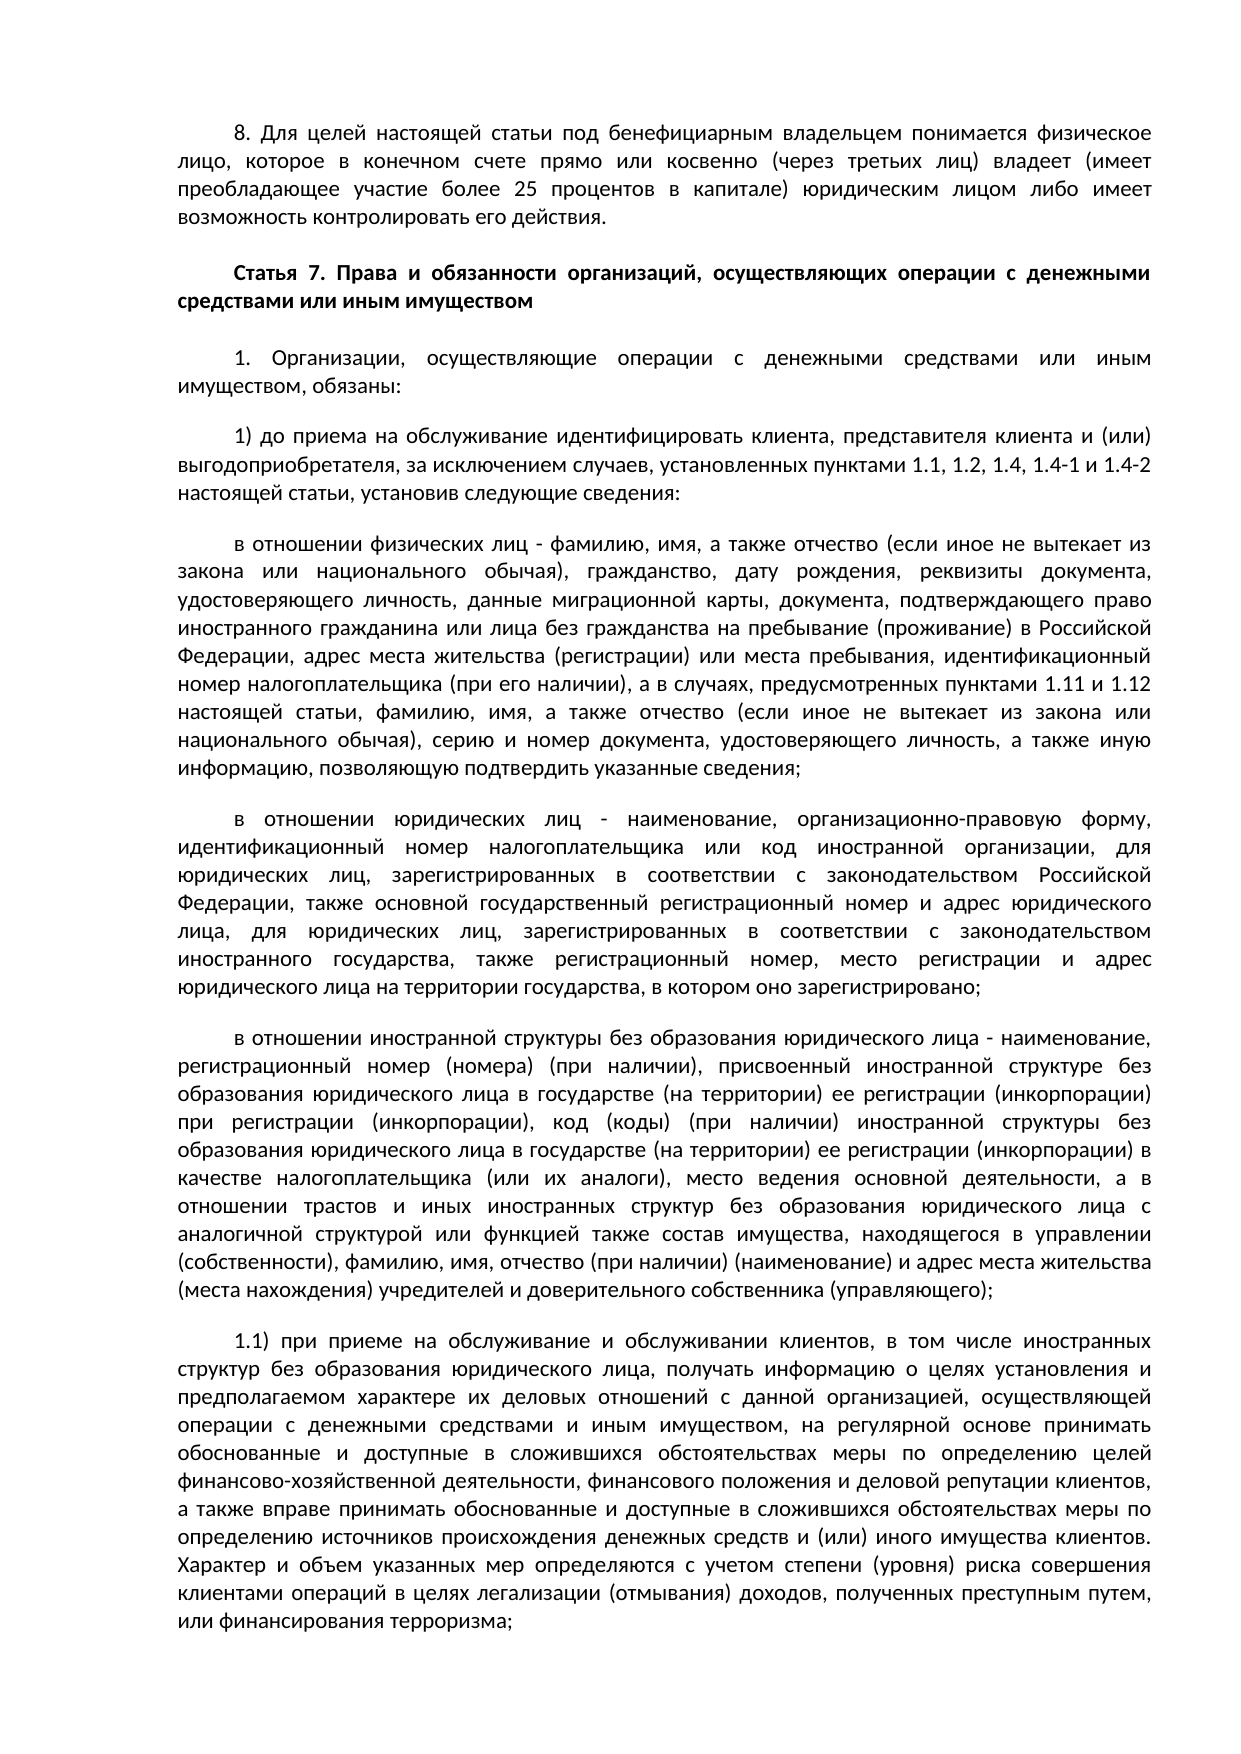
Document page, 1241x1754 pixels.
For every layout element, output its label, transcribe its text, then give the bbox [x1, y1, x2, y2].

text 1.1) при приеме на обслуживание и обслуживании клиентов, в том числе иностранных структур без образования юридического лица, получать информацию о целях установления и предполагаемом характере их деловых отношений с данной организацией, осуществляющей операции с денежными средствами и иным имуществом, на регулярной основе принимать обоснованные и доступные в сложившихся обстоятельствах меры по определению целей финансово-хозяйственной деятельности, финансового положения и деловой репутации клиентов, а также вправе принимать обоснованные и доступные в сложившихся обстоятельствах меры по определению источников происхождения денежных средств и (или) иного имущества клиентов. Характер и объем указанных мер определяются с учетом степени (уровня) риска совершения клиентами операций в целях легализации (отмывания) доходов, полученных преступным путем, или финансирования терроризма; [177, 1326, 1152, 1634]
text 1. Организации, осуществляющие операции с денежными средствами или иным имуществом, обязаны: [177, 343, 1152, 399]
text Статья 7. Права и обязанности организаций, осуществляющих операции с денежными средствами или иным имуществом [177, 258, 1152, 314]
text в отношении юридических лиц - наименование, организационно-правовую форму, идентификационный номер налогоплательщика или код иностранной организации, для юридических лиц, зарегистрированных в соответствии с законодательством Российской Федерации, также основной государственный регистрационный номер и адрес юридического лица, для юридических лиц, зарегистрированных в соответствии с законодательством иностранного государства, также регистрационный номер, место регистрации и адрес юридического лица на территории государства, в котором оно зарегистрировано; [177, 804, 1152, 1000]
text в отношении иностранной структуры без образования юридического лица - наименование, регистрационный номер (номера) (при наличии), присвоенный иностранной структуре без образования юридического лица в государстве (на территории) ее регистрации (инкорпорации) при регистрации (инкорпорации), код (коды) (при наличии) иностранной структуры без образования юридического лица в государстве (на территории) ее регистрации (инкорпорации) в качестве налогоплательщика (или их аналоги), место ведения основной деятельности, а в отношении трастов и иных иностранных структур без образования юридического лица с аналогичной структурой или функцией также состав имущества, находящегося в управлении (собственности), фамилию, имя, отчество (при наличии) (наименование) и адрес места жительства (места нахождения) учредителей и доверительного собственника (управляющего); [177, 1023, 1152, 1303]
text 8. Для целей настоящей статьи под бенефициарным владельцем понимается физическое лицо, которое в конечном счете прямо или косвенно (через третьих лиц) владеет (имеет преобладающее участие более 25 процентов в капитале) юридическим лицом либо имеет возможность контролировать его действия. [177, 118, 1152, 230]
text в отношении физических лиц - фамилию, имя, а также отчество (если иное не вытекает из закона или национального обычая), гражданство, дату рождения, реквизиты документа, удостоверяющего личность, данные миграционной карты, документа, подтверждающего право иностранного гражданина или лица без гражданства на пребывание (проживание) в Российской Федерации, адрес места жительства (регистрации) или места пребывания, идентификационный номер налогоплательщика (при его наличии), а в случаях, предусмотренных пунктами 1.11 и 1.12 настоящей статьи, фамилию, имя, а также отчество (если иное не вытекает из закона или национального обычая), серию и номер документа, удостоверяющего личность, а также иную информацию, позволяющую подтвердить указанные сведения; [177, 529, 1152, 781]
text 1) до приема на обслуживание идентифицировать клиента, представителя клиента и (или) выгодоприобретателя, за исключением случаев, установленных пунктами 1.1, 1.2, 1.4, 1.4-1 и 1.4-2 настоящей статьи, установив следующие сведения: [177, 422, 1152, 506]
